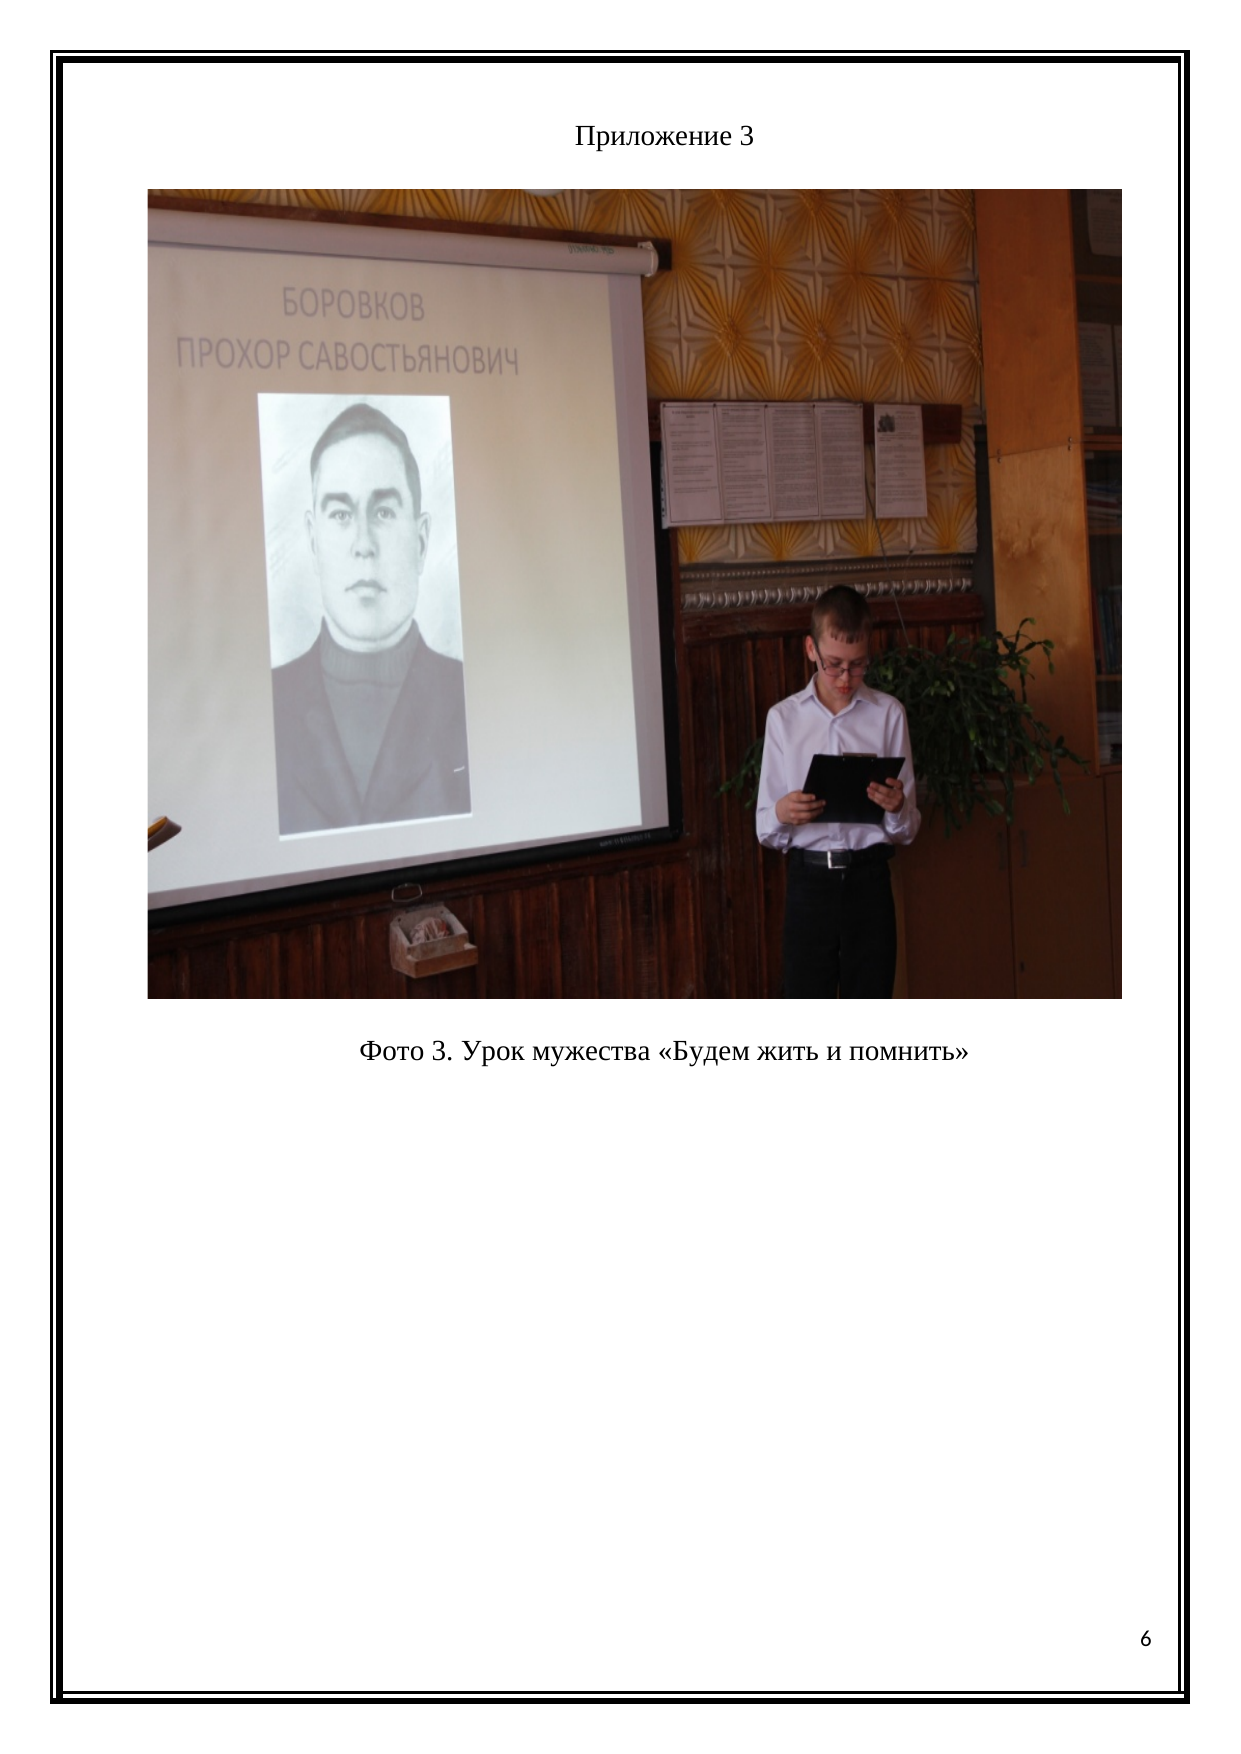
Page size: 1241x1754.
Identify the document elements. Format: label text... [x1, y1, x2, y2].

text Фото 3. Урок мужества «Будем жить и помнить» [177, 1033, 1152, 1067]
text Приложение 3 [177, 118, 1152, 152]
picture [147, 189, 1122, 999]
